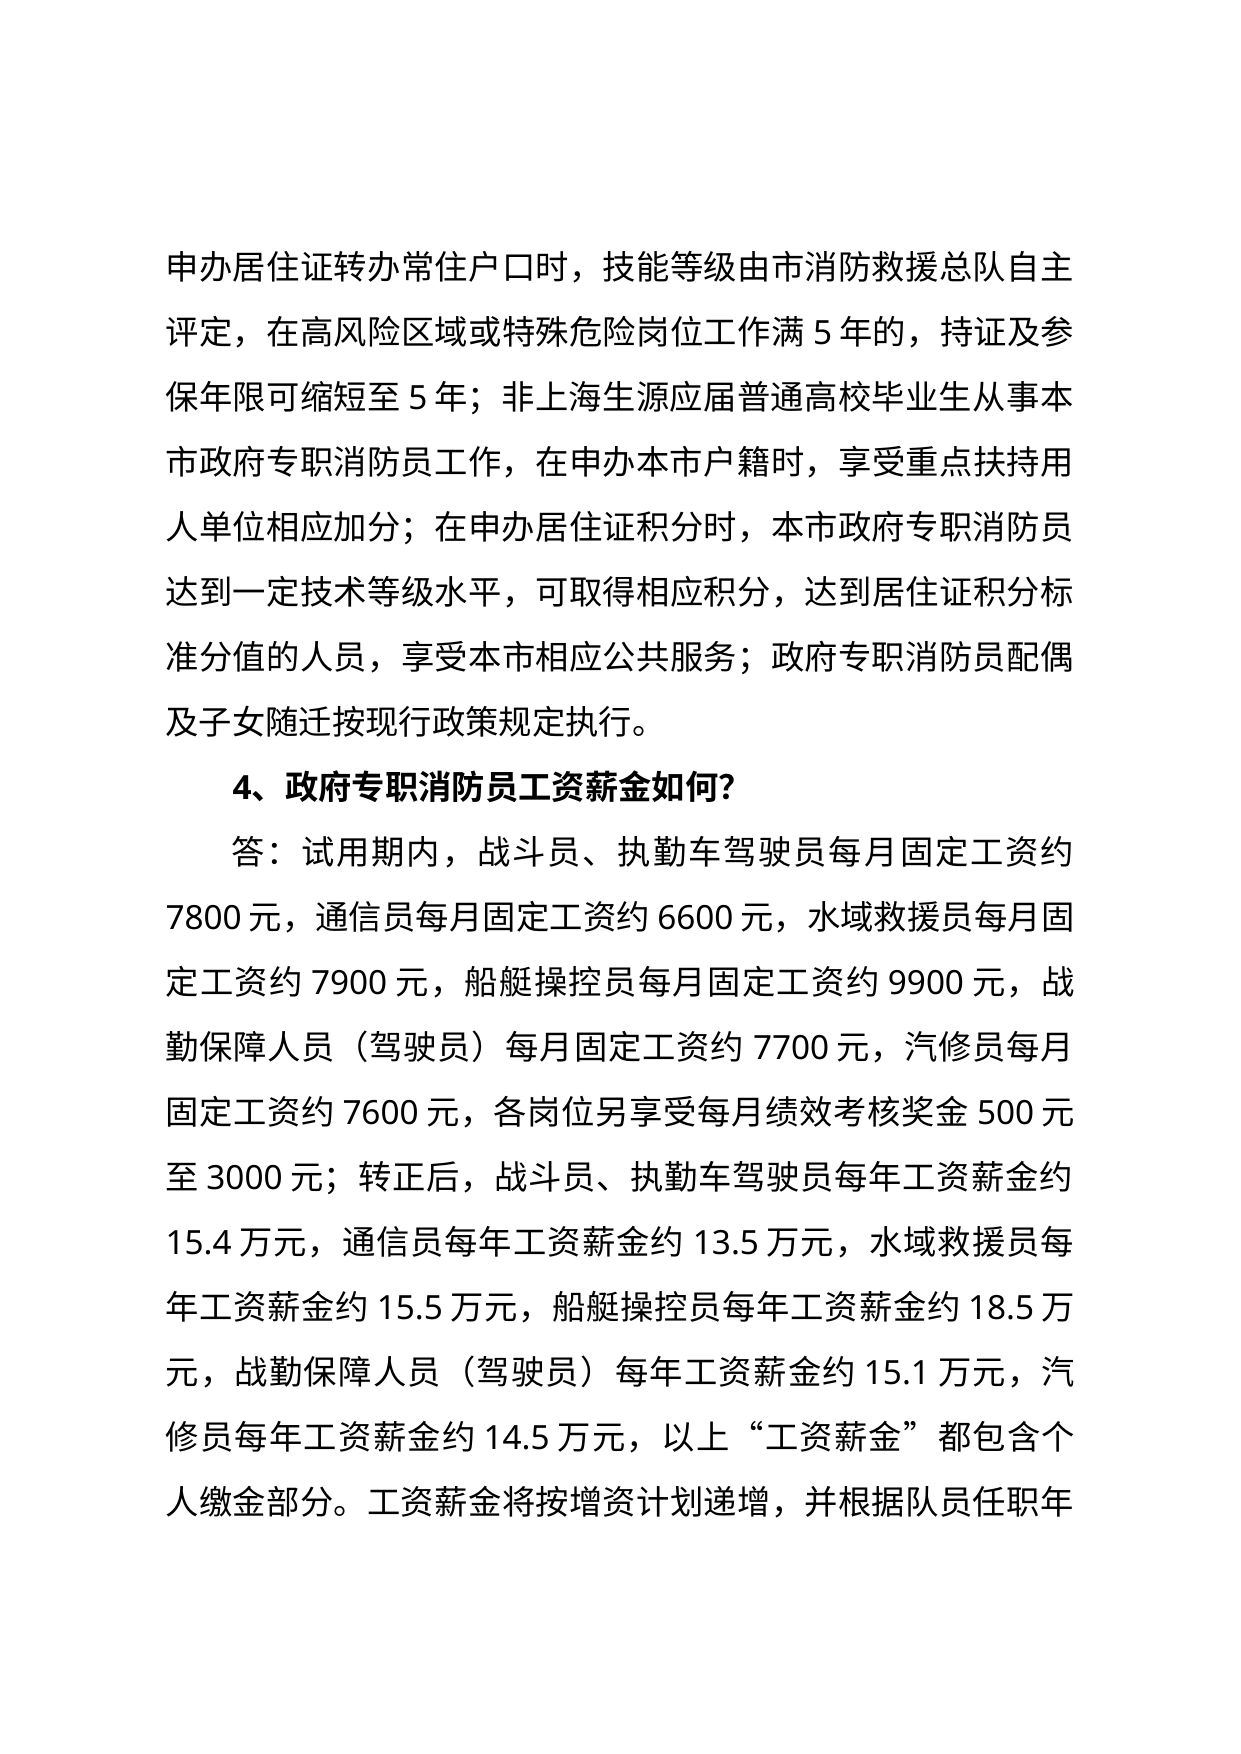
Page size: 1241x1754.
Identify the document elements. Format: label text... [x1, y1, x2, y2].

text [165, 818, 1075, 1533]
text 4、政府专职消防员工资薪金如何？ [165, 753, 1075, 818]
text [165, 233, 1075, 753]
